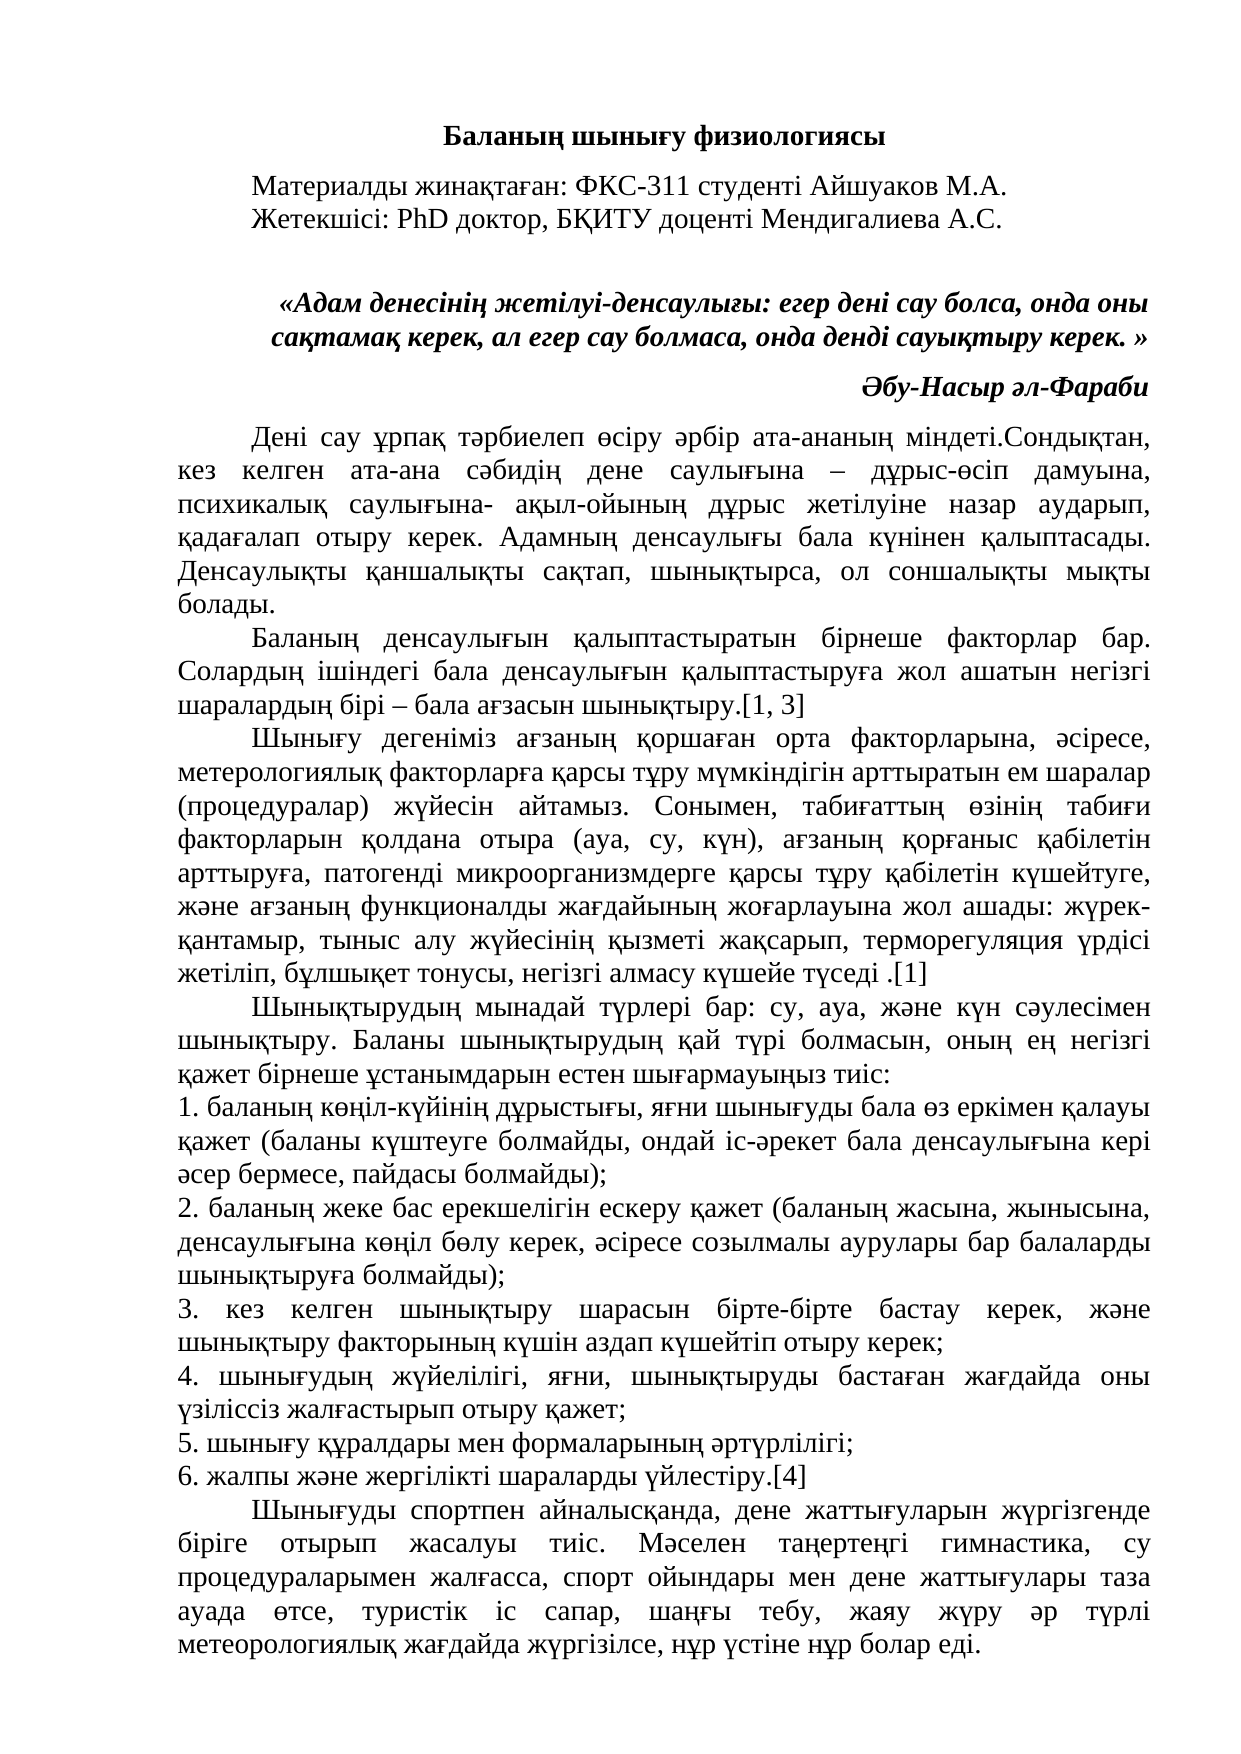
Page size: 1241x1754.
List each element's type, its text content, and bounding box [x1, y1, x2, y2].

text Шынығу дегеніміз ағзаның қоршаған орта факторларына, әсіресе, метерологиялық факторларға қарсы тұру мүмкіндігін арттыратын ем шаралар (процедуралар) жүйесін айтамыз. Сонымен, табиғаттың өзінің табиғи факторларын қолдана отыра (ауа, су, күн), ағзаның қорғаныс қабілетін арттыруға, патогенді микроорганизмдерге қарсы тұру қабілетін күшейтуге, және ағзаның функционалды жағдайының жоғарлауына жол ашады: жүрек-қантамыр, тыныс алу жүйесінің қызметі жақсарып, терморегуляция үрдісі жетіліп, бұлшықет тонусы, негізгі алмасу күшейе түседі .[1] [177, 721, 1152, 989]
text Шынықтырудың мынадай түрлері бар: су, ауа, және күн сәулесімен шынықтыру. Баланы шынықтырудың қай түрі болмасын, оның ең негізгі қажет бірнеше ұстанымдарын естен шығармауыңыз тиіс: [177, 989, 1152, 1089]
text Баланың шынығу физиологиясы [177, 118, 1152, 152]
text Дені сау ұрпақ тәрбиелеп өсіру әрбір ата-ананың міндеті.Сондықтан, кез келген ата-ана сәбидің дене саулығына – дұрыс-өсіп дамуына, психикалық саулығына- ақыл-ойының дұрыс жетілуіне назар аударып, қадағалап отыру керек. Адамның денсаулығы бала күнінен қалыптасады. Денсаулықты қаншалықты сақтап, шынықтырса, ол соншалықты мықты болады. [177, 419, 1152, 620]
text 4. шынығудың жүйелілігі, яғни, шынықтыруды бастаған жағдайда оны үзіліссіз жалғастырып отыру қажет; [177, 1358, 1152, 1425]
text 5. шынығу құралдары мен формаларының әртүрлілігі; [177, 1425, 1152, 1458]
text Әбу-Насыр әл-Фараби [177, 369, 1152, 402]
text Шынығуды спортпен айналысқанда, дене жаттығуларын жүргізгенде біріге отырып жасалуы тиіс. Мәселен таңертеңгі гимнастика, су процедураларымен жалғасса, спорт ойындары мен дене жаттығулары таза ауада өтсе, туристік іс сапар, шаңғы тебу, жаяу жүру әр түрлі метеорологиялық жағдайда жүргізілсе, нұр үстіне нұр болар еді. [177, 1492, 1152, 1660]
text 6. жалпы және жергілікті шараларды үйлестіру.[4] [177, 1458, 1152, 1492]
text Жетекшісі: PhD доктор, БҚИТУ доценті Мендигалиева А.С. [177, 202, 1152, 235]
text «Адам денесінің жетілуі-денсаулығы: егер дені сау болса, онда оны сақтамақ керек, ал егер сау болмаса, онда денді сауықтыру керек. » [177, 285, 1152, 352]
text 3. кез келген шынықтыру шарасын бірте-бірте бастау керек, және шынықтыру факторының күшін аздап күшейтіп отыру керек; [177, 1291, 1152, 1358]
text Материалды жинақтаған: ФКС-311 студенті Айшуаков М.А. [177, 168, 1152, 202]
text 2. баланың жеке бас ерекшелігін ескеру қажет (баланың жасына, жынысына, денсаулығына көңіл бөлу керек, әсіресе созылмалы аурулары бар балаларды шынықтыруға болмайды); [177, 1190, 1152, 1291]
text 1. баланың көңіл-күйінің дұрыстығы, яғни шынығуды бала өз еркімен қалауы қажет (баланы күштеуге болмайды, ондай іс-әрекет бала денсаулығына кері әсер бермесе, пайдасы болмайды); [177, 1089, 1152, 1190]
text Баланың денсаулығын қалыптастыратын бірнеше факторлар бар. Солардың ішіндегі бала денсаулығын қалыптастыруға жол ашатын негізгі шаралардың бірі – бала ағзасын шынықтыру.[1, 3] [177, 620, 1152, 721]
